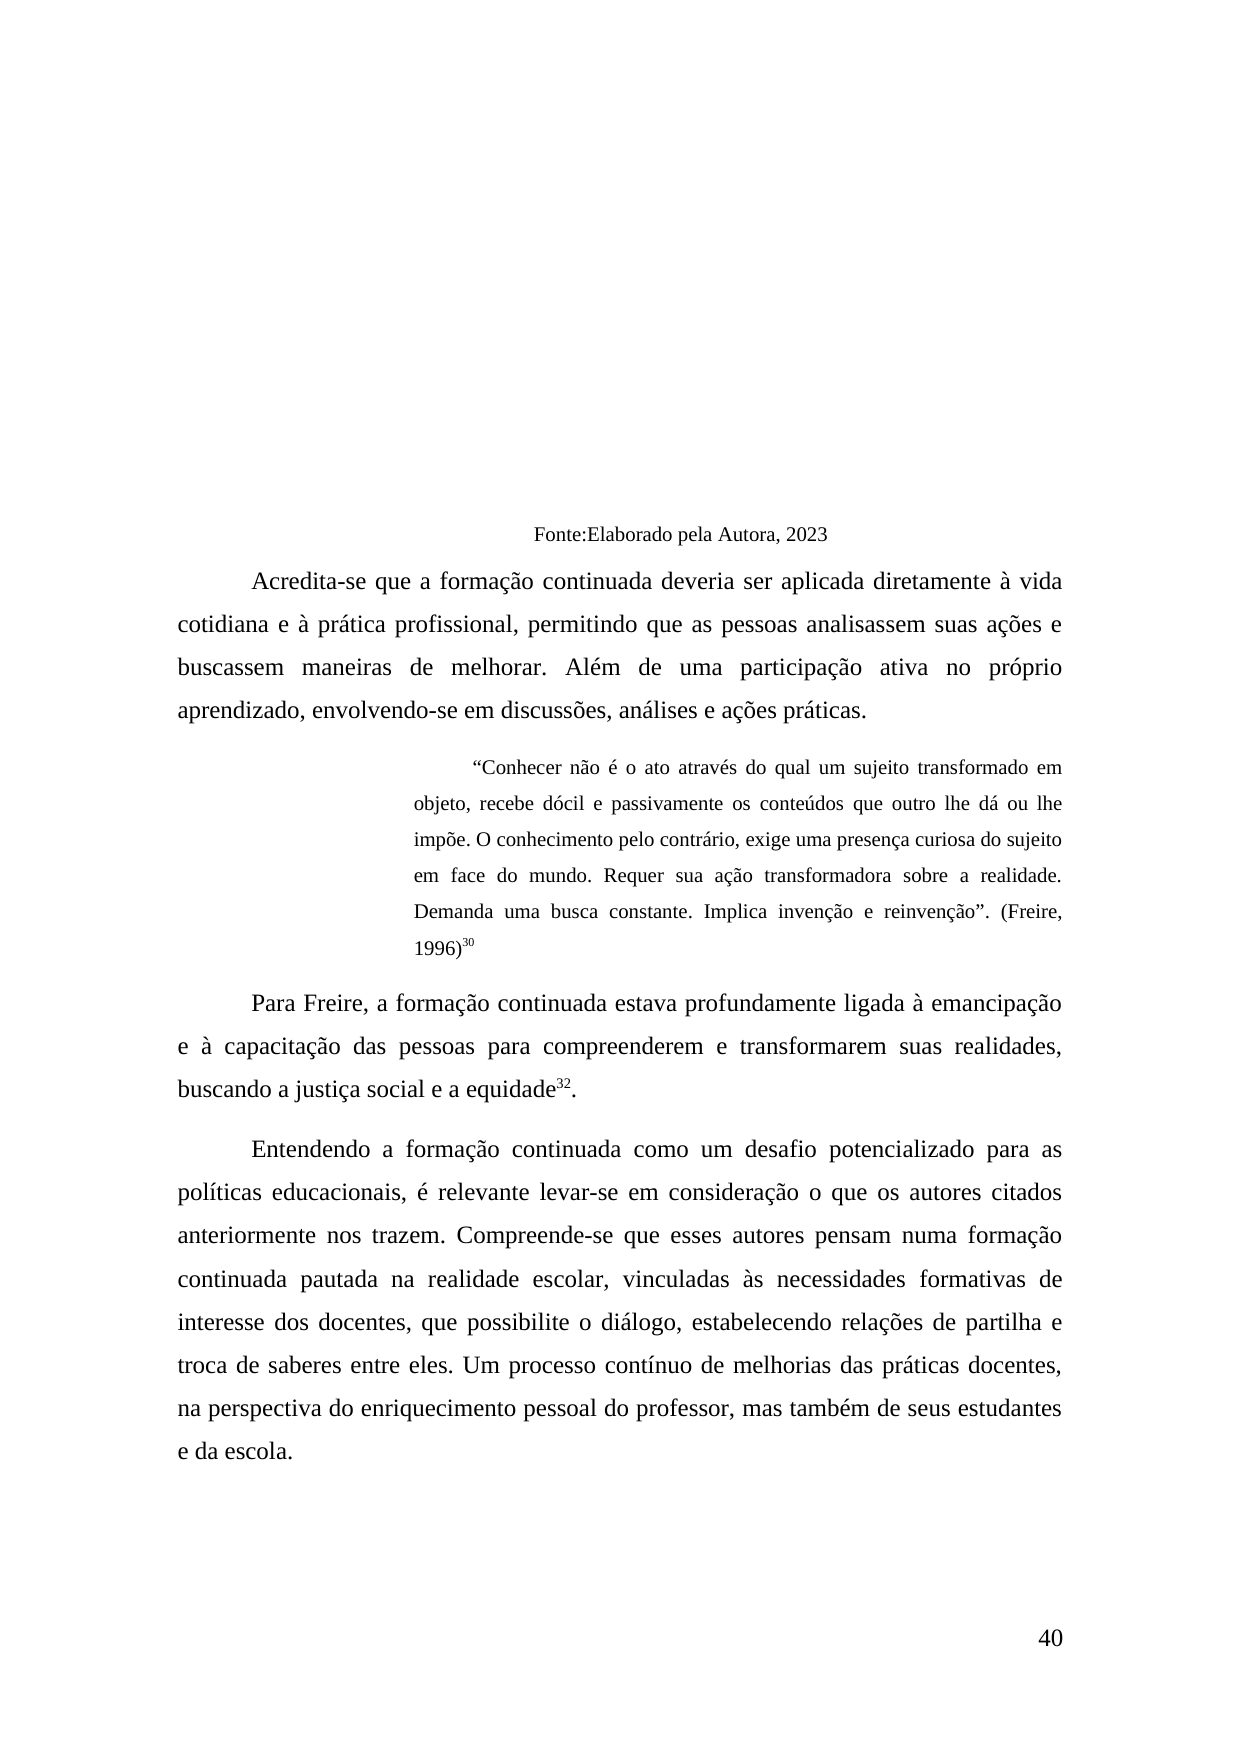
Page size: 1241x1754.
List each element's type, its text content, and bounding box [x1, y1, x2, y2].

text Entendendo a formação continuada como um desafio potencializado para as políticas educacionais, é relevante levar-se em consideração o que os autores citados anteriormente nos trazem. Compreende-se que esses autores pensam numa formação continuada pautada na realidade escolar, vinculadas às necessidades formativas de interesse dos docentes, que possibilite o diálogo, estabelecendo relações de partilha e troca de saberes entre eles. Um processo contínuo de melhorias das práticas docentes, na perspectiva do enriquecimento pessoal do professor, mas também de seus estudantes e da escola. [177, 1134, 1063, 1465]
text “Conhecer não é o ato através do qual um sujeito transformado em objeto, recebe dócil e passivamente os conteúdos que outro lhe dá ou lhe impõe. O conhecimento pelo contrário, exige uma presença curiosa do sujeito em face do mundo. Requer sua ação transformadora sobre a realidade. Demanda uma busca constante. Implica invenção e reinvenção”. (Freire, 1996)30 [413, 755, 1063, 959]
text Para Freire, a formação continuada estava profundamente ligada à emancipação e à capacitação das pessoas para compreenderem e transformarem suas realidades, buscando a justiça social e a equidade. [177, 988, 1063, 1103]
text Acredita-se que a formação continuada deveria ser aplicada diretamente à vida cotidiana e à prática profissional, permitindo que as pessoas analisassem suas ações e buscassem maneiras de melhorar. Além de uma participação ativa no próprio aprendizado, envolvendo-se em discussões, análises e ações práticas. [177, 566, 1063, 724]
